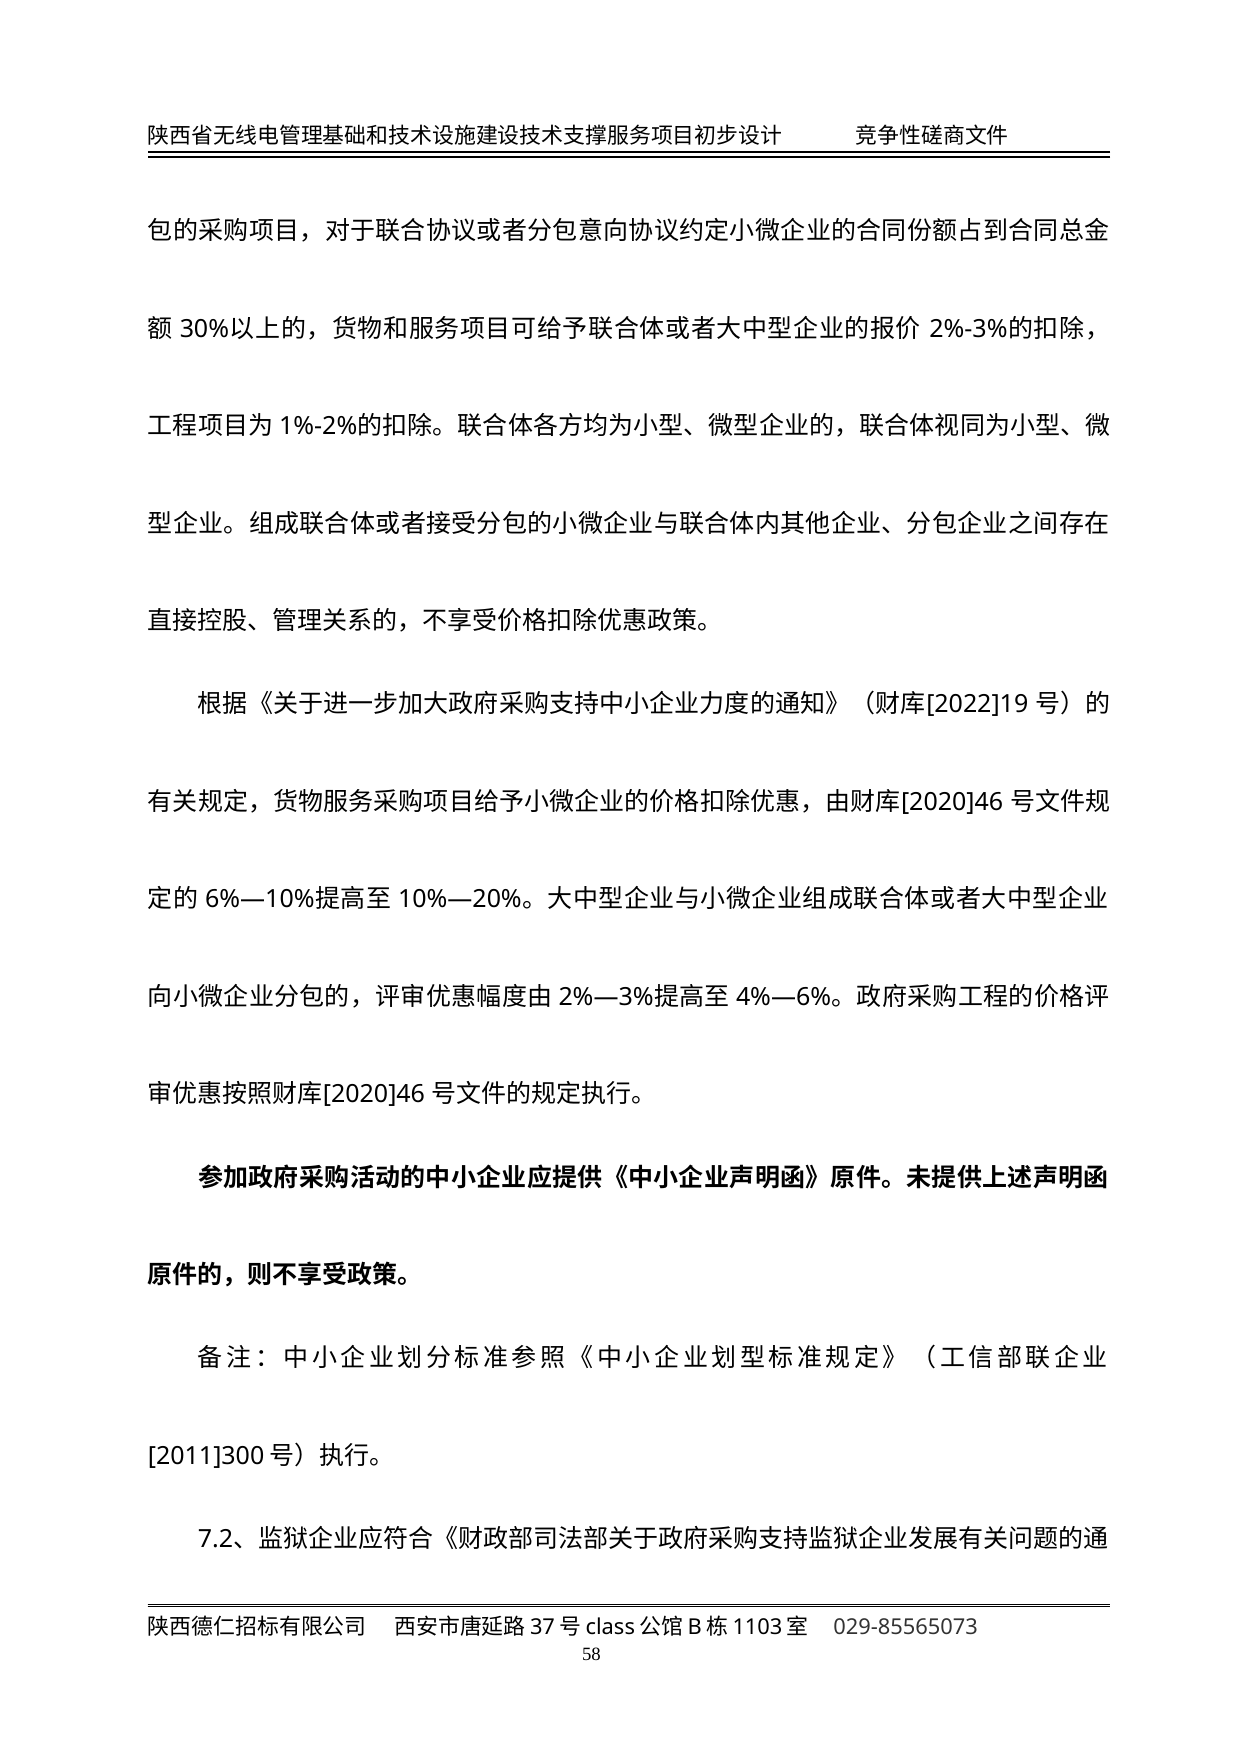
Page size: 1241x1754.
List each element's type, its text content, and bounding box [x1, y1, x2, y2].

text 参加政府采购活动的中小企业应提供《中小企业声明函》原件。未提供上述声明函原件的，则不享受政策。 [148, 1143, 1110, 1305]
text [148, 196, 1110, 651]
text 备注：中小企业划分标准参照《中小企业划型标准规定》（工信部联企业[2011]300号）执行。 [148, 1323, 1110, 1486]
text 根据《关于进一步加大政府采购支持中小企业力度的通知》（财库[2022]19 号）的有关规定，货物服务采购项目给予小微企业的价格扣除优惠，由财库[2020]46 号文件规定的 6%—10%提高至 10%—20%。大中型企业与小微企业组成联合体或者大中型企业向小微企业分包的，评审优惠幅度由2%—3%提高至 4%—6%。政府采购工程的价格评审优惠按照财库[2020]46 号文件的规定执行。 [148, 669, 1110, 1124]
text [148, 1504, 1110, 1569]
